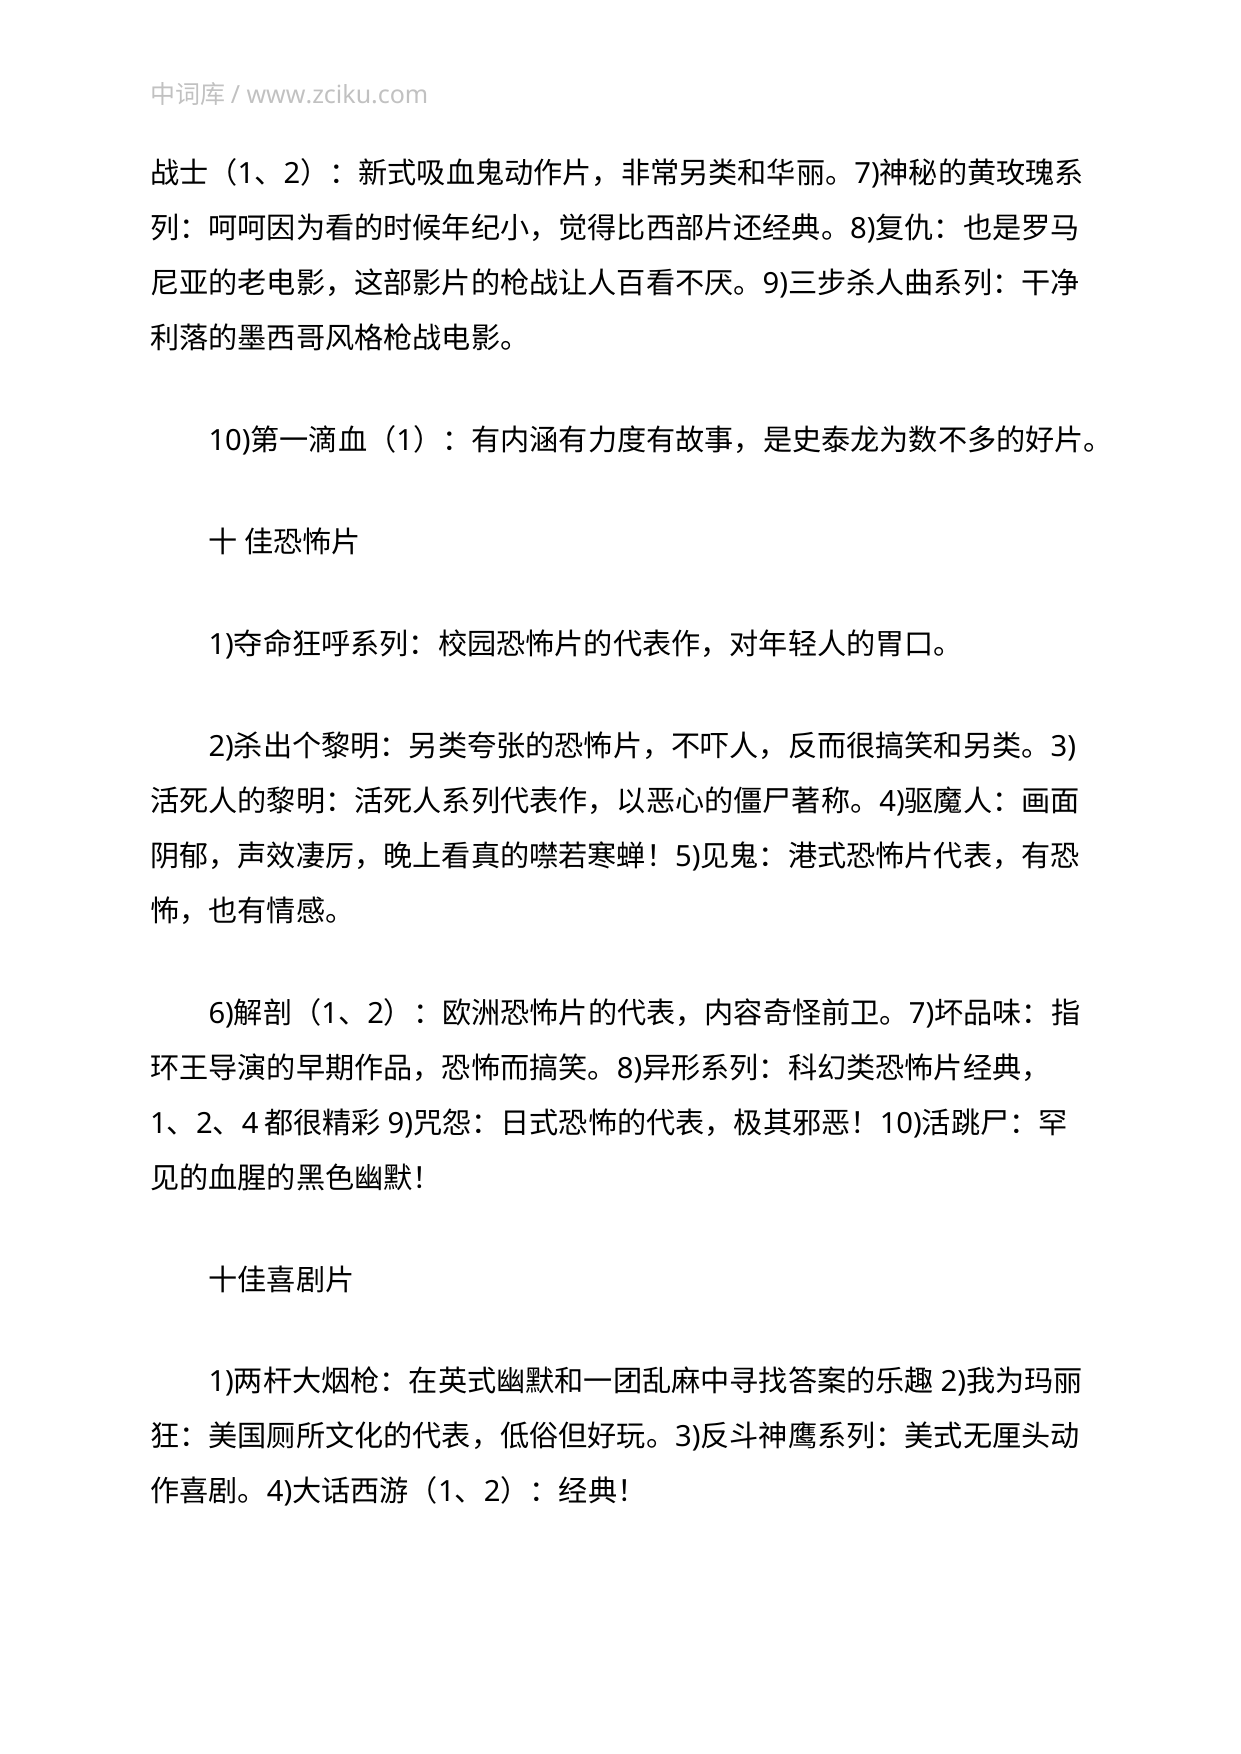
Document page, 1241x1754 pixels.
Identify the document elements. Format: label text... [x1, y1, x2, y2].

text 2)杀出个黎明：另类夸张的恐怖片，不吓人，反而很搞笑和另类。3)活死人的黎明：活死人系列代表作，以恶心的僵尸著称。4)驱魔人：画面阴郁，声效凄厉，晚上看真的噤若寒蝉！5)见鬼：港式恐怖片代表，有恐怖，也有情感。 [150, 722, 1090, 930]
text 十 佳恐怖片 [150, 519, 1090, 561]
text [150, 150, 1090, 357]
text 1)两杆大烟枪：在英式幽默和一团乱麻中寻找答案的乐趣 2)我为玛丽狂：美国厕所文化的代表，低俗但好玩。3)反斗神鹰系列：美式无厘头动作喜剧。4)大话西游（1、2）：经典！ [150, 1358, 1090, 1510]
text 10)第一滴血（1）：有内涵有力度有故事，是史泰龙为数不多的好片。 [150, 417, 1090, 459]
text 1)夺命狂呼系列：校园恐怖片的代表作，对年轻人的胃口。 [150, 621, 1090, 663]
text 6)解剖（1、2）：欧洲恐怖片的代表，内容奇怪前卫。7)坏品味：指环王导演的早期作品，恐怖而搞笑。8)异形系列：科幻类恐怖片经典，1、2、4都很精彩 9)咒怨：日式恐怖的代表，极其邪恶！10)活跳尸：罕见的血腥的黑色幽默！ [150, 989, 1090, 1197]
text 十佳喜剧片 [150, 1256, 1090, 1298]
